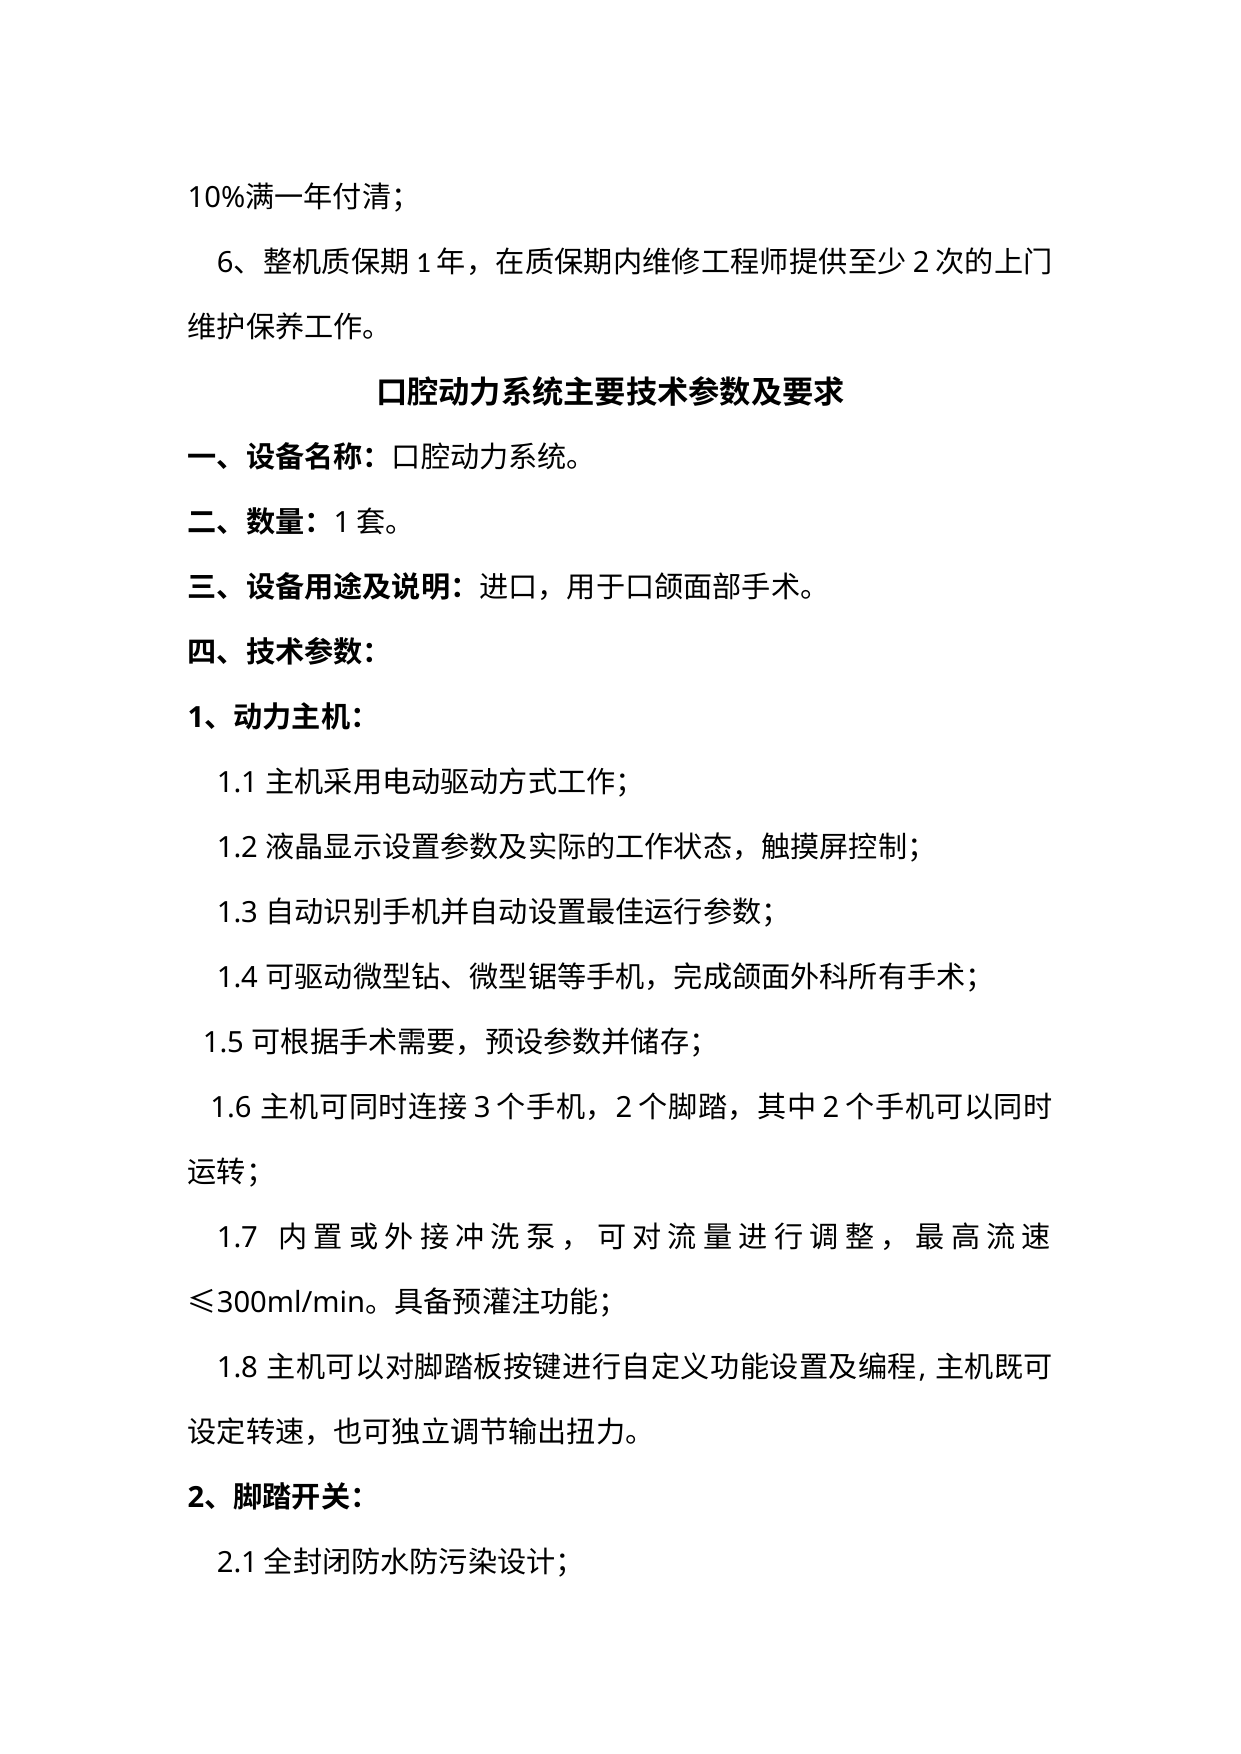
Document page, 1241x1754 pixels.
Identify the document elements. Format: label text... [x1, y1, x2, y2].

list 1.8 主机可以对脚踏板按键进行自定义功能设置及编程, 主机既可设定转速，也可独立调节输出扭力。 [187, 1332, 1053, 1462]
text 2、脚踏开关： [187, 1462, 1053, 1527]
list 1.6 主机可同时连接3个手机，2个脚踏，其中2个手机可以同时运转； [187, 1072, 1053, 1202]
text 一、设备名称：口腔动力系统。 [187, 422, 1053, 487]
list 1.7 内置或外接冲洗泵，可对流量进行调整，最高流速≤300ml/min。具备预灌注功能； [187, 1202, 1053, 1332]
list 1.3 自动识别手机并自动设置最佳运行参数； [187, 877, 1053, 942]
text 二、数量：1套。 [187, 487, 1053, 552]
list 1.2 液晶显示设置参数及实际的工作状态，触摸屏控制； [187, 812, 1053, 877]
text 三、设备用途及说明：进口，用于口颌面部手术。 [187, 552, 1053, 617]
list 1.4 可驱动微型钻、微型锯等手机，完成颌面外科所有手术； [187, 942, 1053, 1007]
list 1.1 主机采用电动驱动方式工作； [187, 747, 1053, 812]
list 2.1全封闭防水防污染设计； [187, 1527, 1053, 1592]
text 四、技术参数： [187, 617, 1053, 682]
list 1.5 可根据手术需要，预设参数并储存； [187, 1007, 1053, 1072]
text 口腔动力系统主要技术参数及要求 [187, 357, 1053, 422]
text 6、整机质保期1年，在质保期内维修工程师提供至少2次的上门维护保养工作。 [187, 227, 1053, 357]
list 1、动力主机： [187, 682, 1053, 747]
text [187, 162, 1053, 227]
